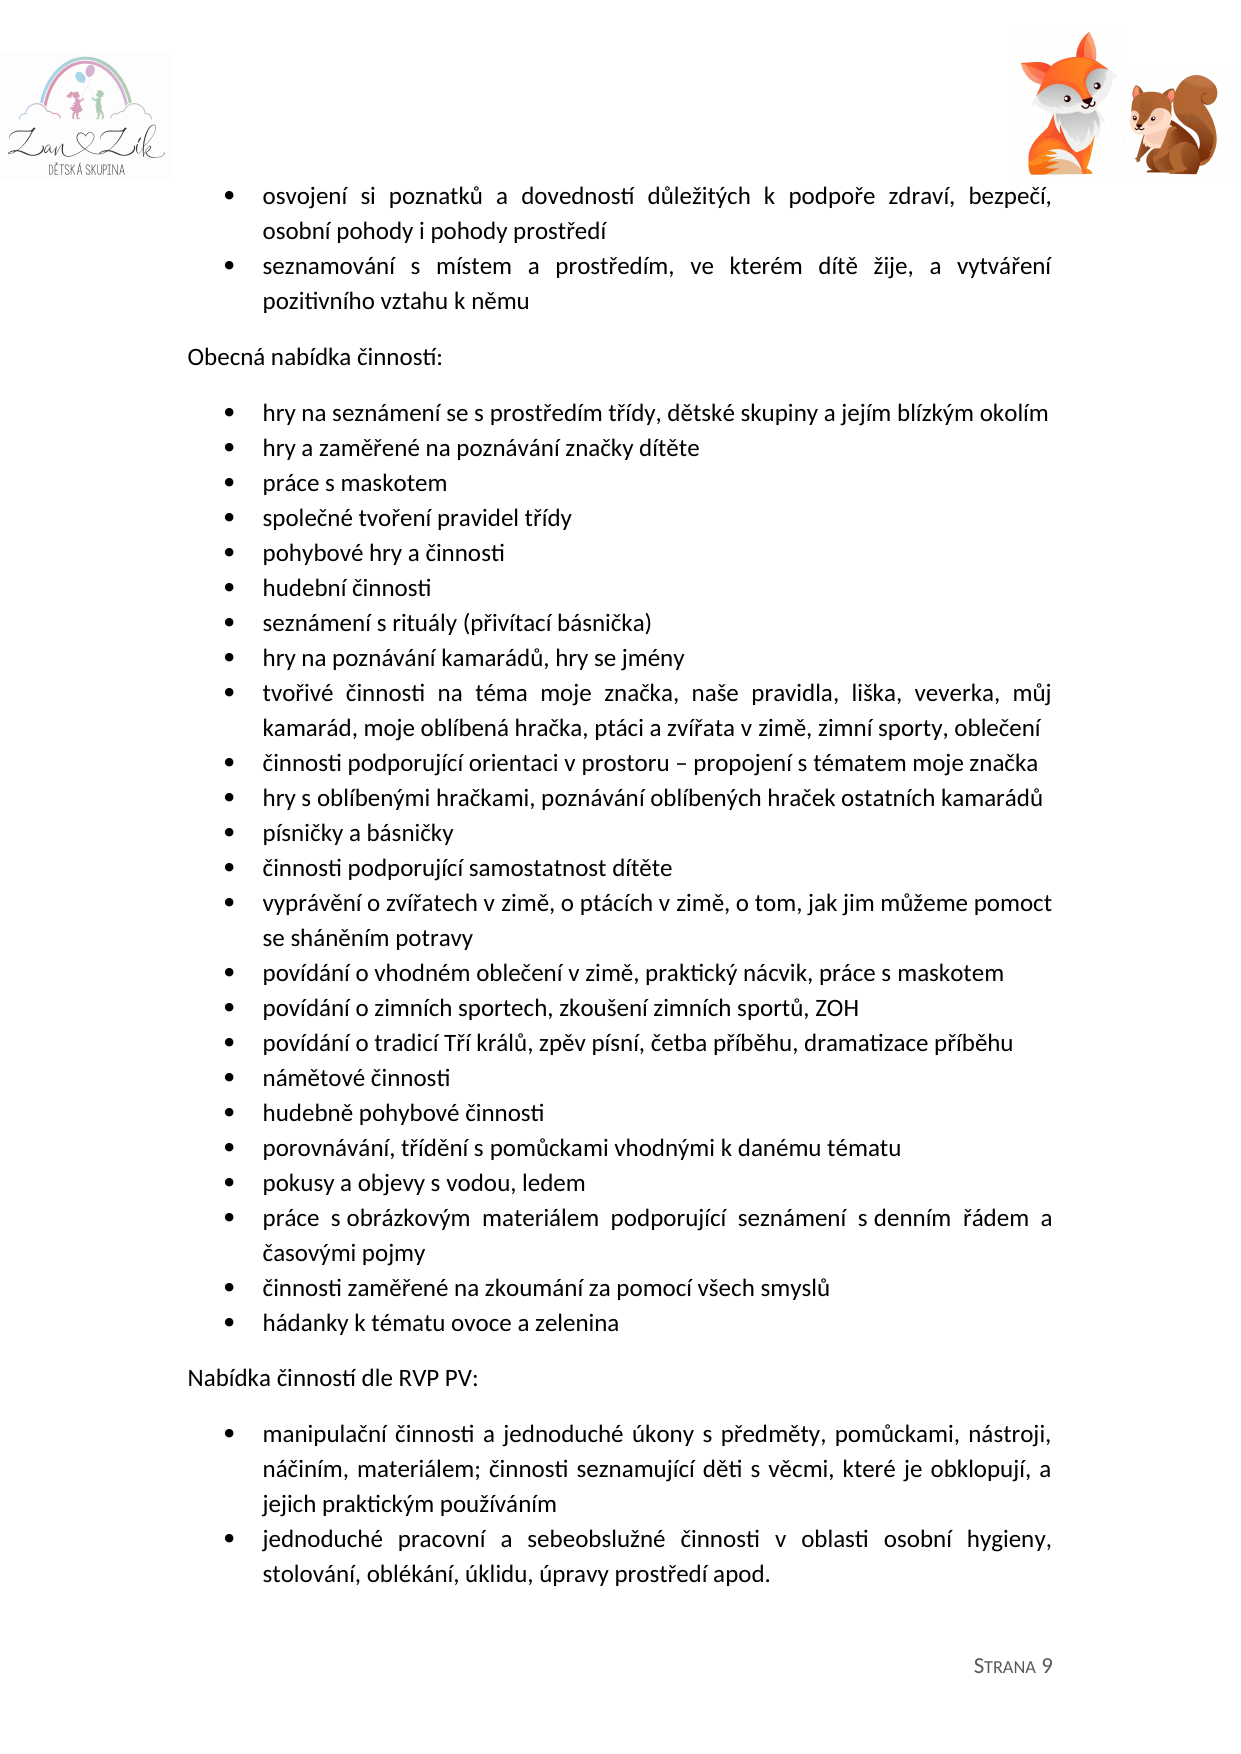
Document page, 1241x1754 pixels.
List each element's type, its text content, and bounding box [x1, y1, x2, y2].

list činnosti zaměřené na zkoumání za pomocí všech smyslů [225, 1272, 1053, 1302]
list manipulační činnosti a jednoduché úkony s předměty, pomůckami, nástroji, náčiním, materiálem; činnosti seznamující děti s věcmi, které je obklopují, a jejich praktickým používáním [225, 1418, 1053, 1519]
list vyprávění o zvířatech v zimě, o ptácích v zimě, o tom, jak jim můžeme pomoct se sháněním potravy [225, 887, 1053, 952]
list hádanky k tématu ovoce a zelenina [225, 1307, 1053, 1337]
list osvojení si poznatků a dovedností důležitých k podpoře zdraví, bezpečí, osobní pohody i pohody prostředí [225, 180, 1053, 246]
list hry s oblíbenými hračkami, poznávání oblíbených hraček ostatních kamarádů [225, 782, 1053, 812]
list pokusy a objevy s vodou, ledem [225, 1167, 1053, 1197]
picture [0, 53, 174, 180]
list písničky a básničky [225, 817, 1053, 847]
list hry na seznámení se s prostředím třídy, dětské skupiny a jejím blízkým okolím [225, 397, 1053, 427]
picture [1014, 28, 1122, 180]
list práce s maskotem [225, 467, 1053, 497]
list činnosti podporující samostatnost dítěte [225, 852, 1053, 882]
list hry na poznávání kamarádů, hry se jmény [225, 642, 1053, 672]
list činnosti podporující orientaci v prostoru – propojení s tématem moje značka [225, 747, 1053, 777]
list hudebně pohybové činnosti [225, 1097, 1053, 1127]
list hudební činnosti [225, 572, 1053, 602]
list povídání o tradicí Tří králů, zpěv písní, četba příběhu, dramatizace příběhu [225, 1027, 1053, 1057]
text Obecná nabídka činností: [187, 341, 1053, 371]
text Nabídka činností dle RVP PV: [187, 1362, 1053, 1393]
list tvořivé činnosti na téma moje značka, naše pravidla, liška, veverka, můj kamarád, moje oblíbená hračka, ptáci a zvířata v zimě, zimní sporty, oblečení [225, 677, 1053, 742]
list hry a zaměřené na poznávání značky dítěte [225, 432, 1053, 462]
list seznámení s rituály (přivítací básnička) [225, 607, 1053, 637]
list společné tvoření pravidel třídy [225, 502, 1053, 532]
list povídání o zimních sportech, zkoušení zimních sportů, ZOH [225, 992, 1053, 1022]
list práce s obrázkovým materiálem podporující seznámení s denním řádem a časovými pojmy [225, 1202, 1053, 1267]
list námětové činnosti [225, 1062, 1053, 1092]
list porovnávání, třídění s pomůckami vhodnými k danému tématu [225, 1132, 1053, 1162]
list pohybové hry a činnosti [225, 537, 1053, 567]
list seznamování s místem a prostředím, ve kterém dítě žije, a vytváření pozitivního vztahu k němu [225, 250, 1053, 316]
picture [1123, 69, 1234, 180]
list jednoduché pracovní a sebeobslužné činnosti v oblasti osobní hygieny, stolování, oblékání, úklidu, úpravy prostředí apod. [225, 1523, 1053, 1589]
list povídání o vhodném oblečení v zimě, praktický nácvik, práce s maskotem [225, 957, 1053, 987]
